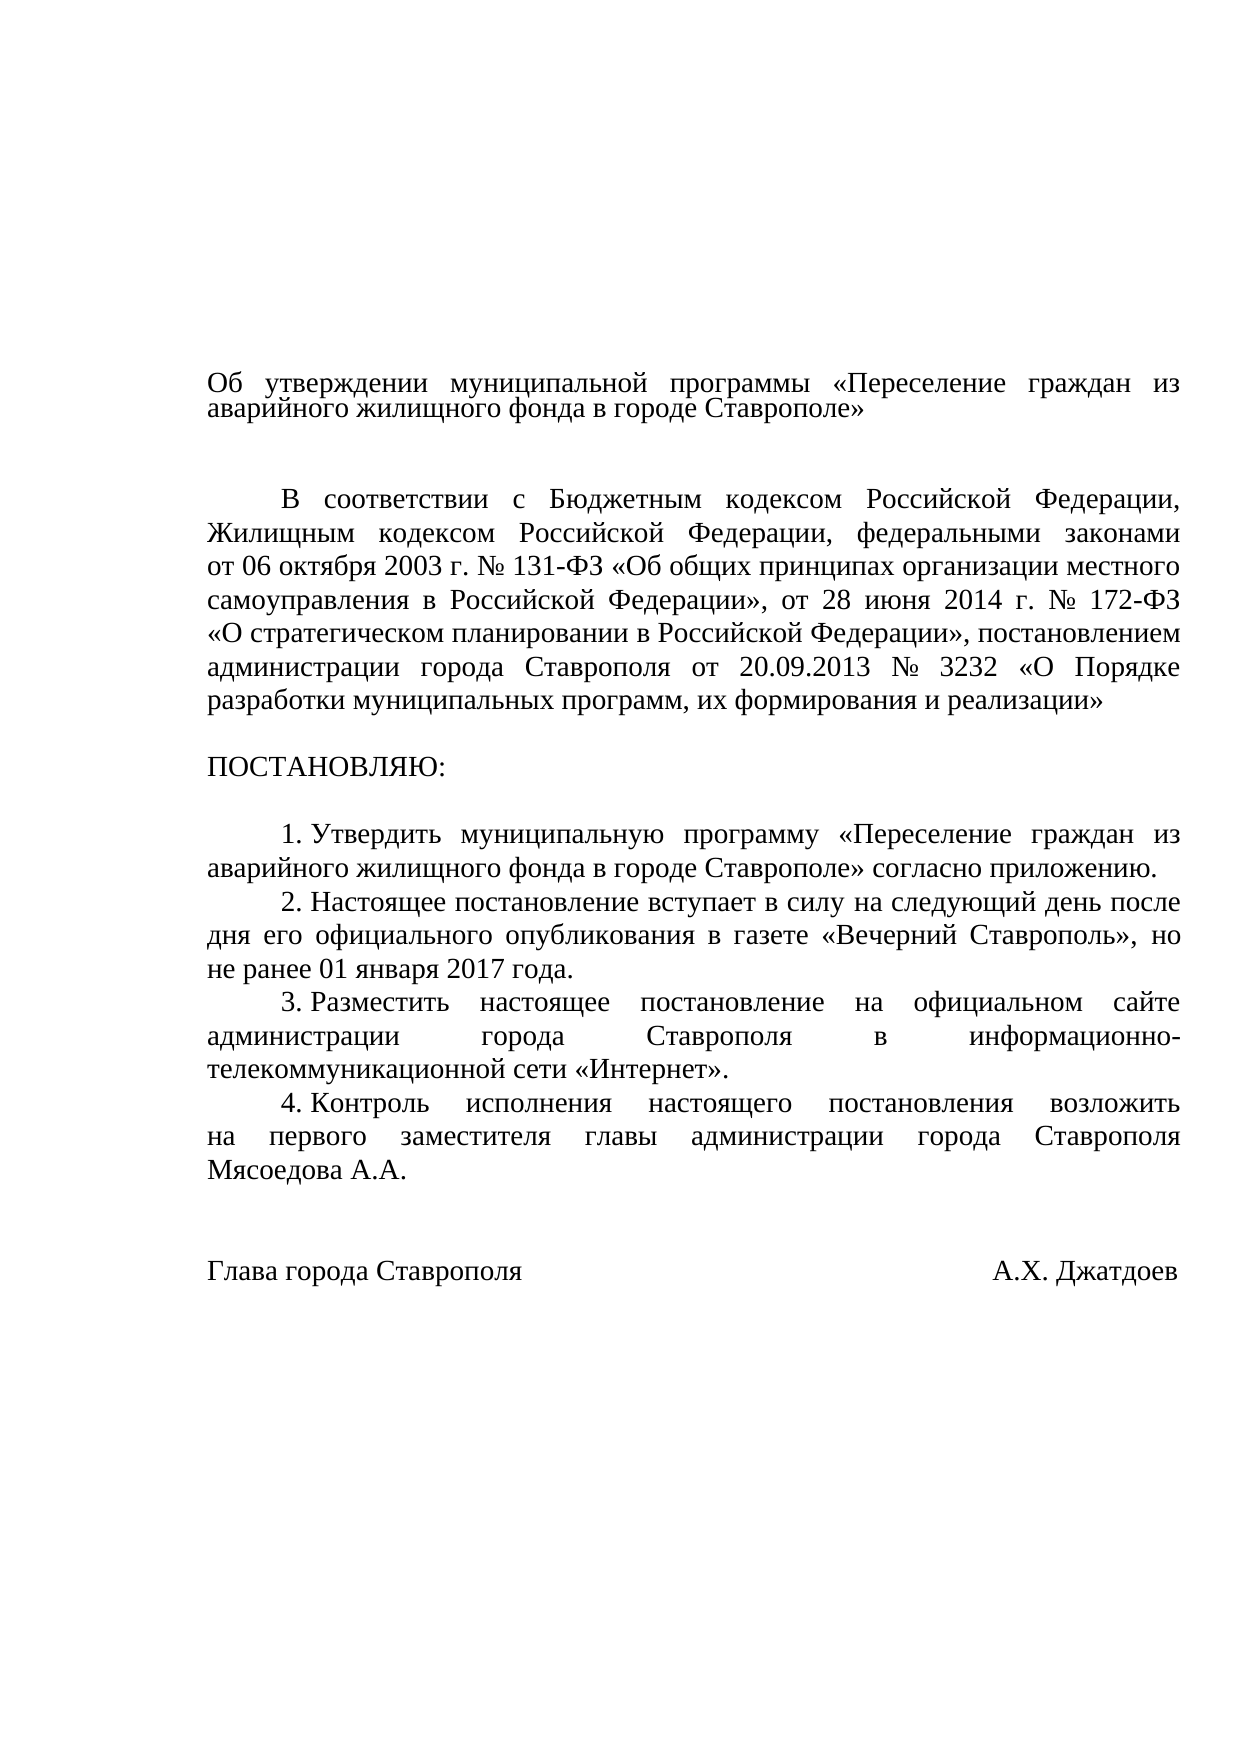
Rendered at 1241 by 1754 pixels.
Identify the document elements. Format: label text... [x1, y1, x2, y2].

text Глава города Ставрополя А.Х. Джатдоев [207, 1261, 1063, 1286]
text Глава города Ставрополя А.Х. Джатдоев [1073, 1261, 1181, 1286]
list Разместить настоящее постановление на официальном сайте администрации города Ставрополя в информационно-телекоммуникационной сети «Интернет». [207, 984, 1181, 1085]
text ПОСТАНОВЛЯЮ: [207, 749, 1181, 783]
text В соответствии с Бюджетным кодексом Российской Федерации, Жилищным кодексом Российской Федерации, федеральными законами от 06 октября 2003 г. № 131-ФЗ «Об общих принципах организации местного самоуправления в Российской Федерации», от 28 июня 2014 г. № 172-ФЗ «О стратегическом планировании в Российской Федерации», постановлением администрации города Ставрополя от 20.09.2013 № 3232 «О Порядке разработки муниципальных программ, их формирования и реализации» [207, 481, 1181, 716]
list Контроль исполнения настоящего постановления возложить на первого заместителя главы администрации города Ставрополя Мясоедова А.А. [207, 1085, 1181, 1186]
title Об утверждении муниципальной программы «Переселение граждан из аварийного жилищного фонда в городе Ставрополе» [207, 373, 1181, 423]
list Настоящее постановление вступает в силу на следующий день после дня его официального опубликования в газете «Вечерний Ставрополь», но не ранее 01 января 2017 года. [207, 884, 1181, 984]
list Утвердить муниципальную программу «Переселение граждан из аварийного жилищного фонда в городе Ставрополе» согласно приложению. [207, 817, 1181, 884]
